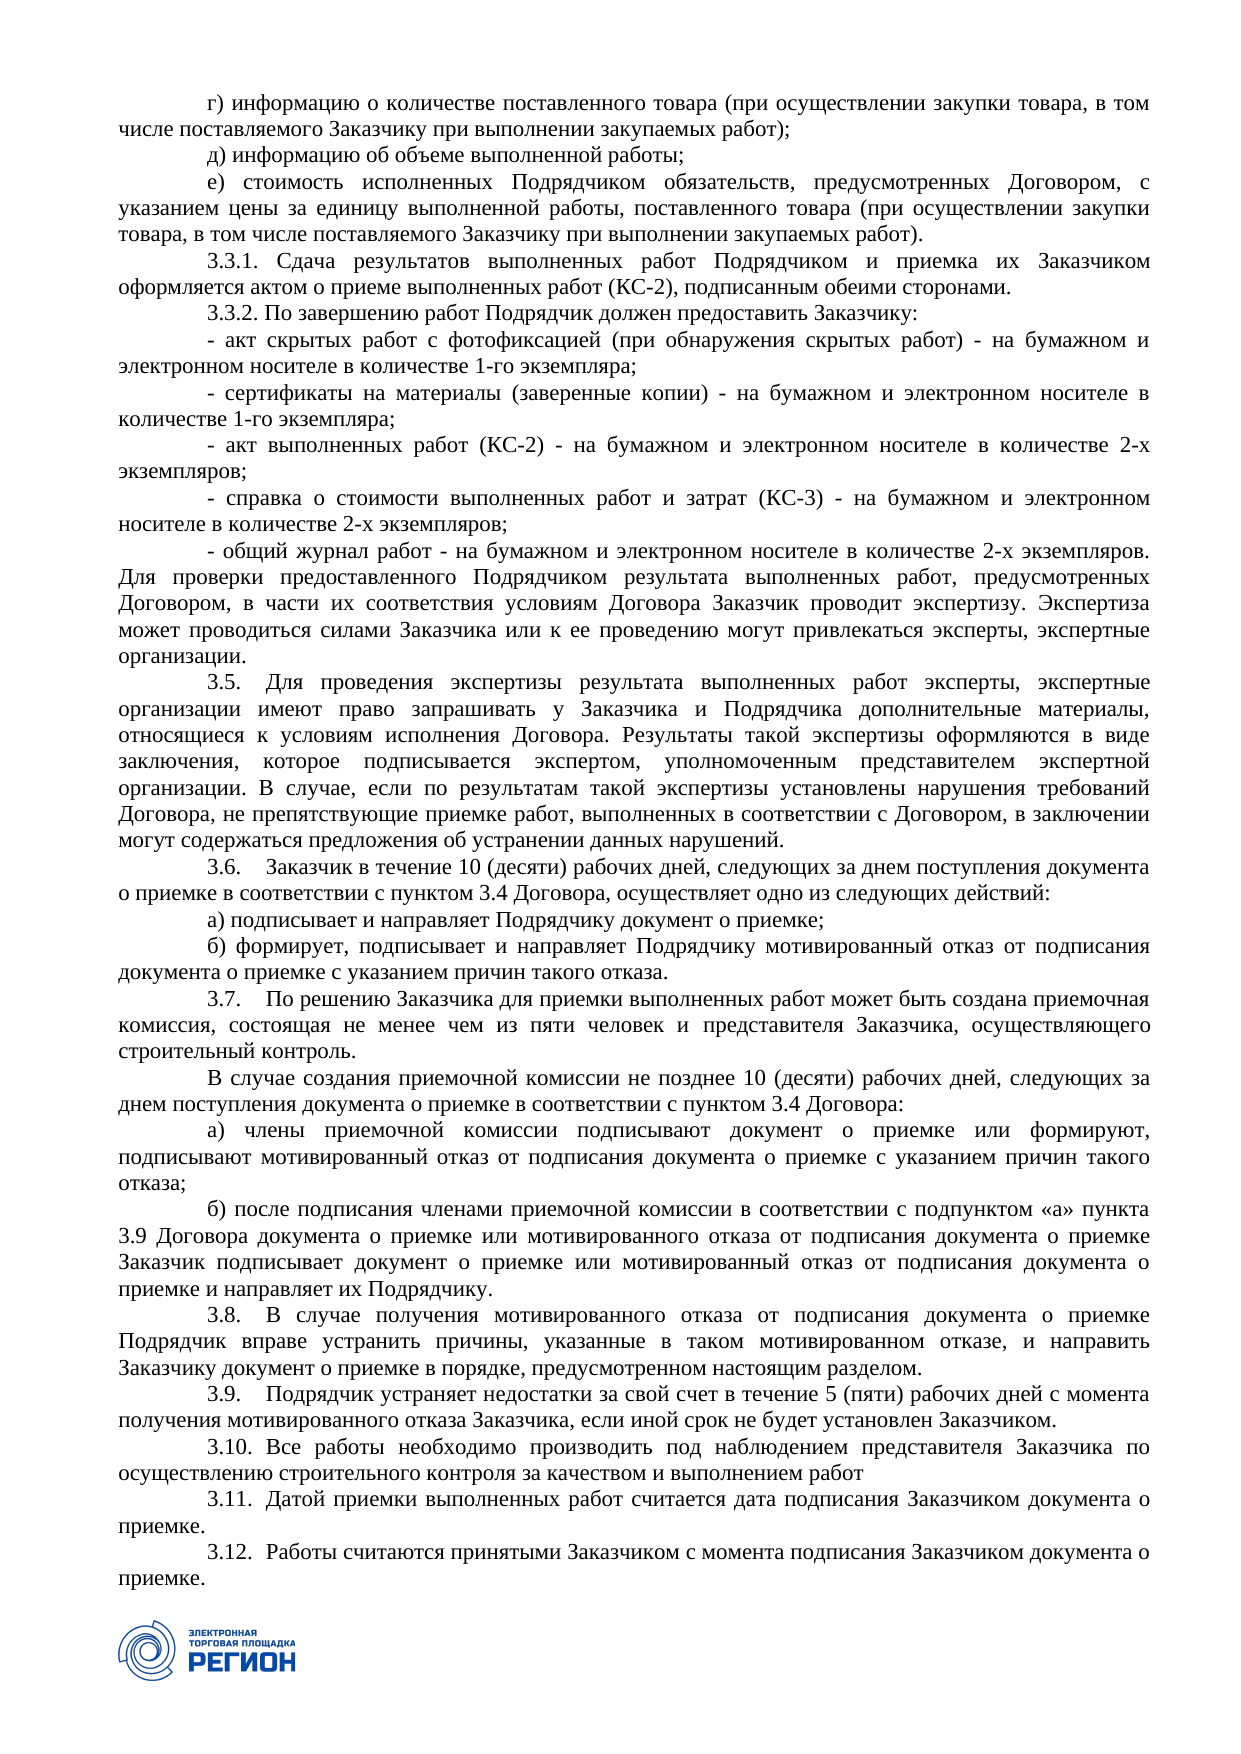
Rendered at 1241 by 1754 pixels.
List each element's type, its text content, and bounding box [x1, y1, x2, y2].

text - акт выполненных работ (КС-2) - на бумажном и электронном носителе в количестве 2-х экземпляров; [118, 431, 1152, 484]
text В случае создания приемочной комиссии не позднее 10 (десяти) рабочих дней, следующих за днем поступления документа о приемке в соответствии с пунктом 3.4 Договора: [118, 1064, 1152, 1116]
text а) члены приемочной комиссии подписывают документ о приемке или формируют, подписывают мотивированный отказ от подписания документа о приемке с указанием причин такого отказа; [118, 1116, 1152, 1196]
text - справка о стоимости выполненных работ и затрат (КС-3) - на бумажном и электронном носителе в количестве 2-х экземпляров; [118, 484, 1152, 537]
text д) информацию об объеме выполненной работы; [118, 141, 1152, 168]
list Все работы необходимо производить под наблюдением представителя Заказчика по осуществлению строительного контроля за качеством и выполнением работ [118, 1433, 1152, 1485]
list Работы считаются принятыми Заказчиком с момента подписания Заказчиком документа о приемке. [118, 1538, 1152, 1591]
text 3.3.1. Сдача результатов выполненных работ Подрядчиком и приемка их Заказчиком оформляется актом о приеме выполненных работ (КС-2), подписанным обеими сторонами. [118, 247, 1152, 299]
list По решению Заказчика для приемки выполненных работ может быть создана приемочная комиссия, состоящая не менее чем из пяти человек и представителя Заказчика, осуществляющего строительный контроль. [118, 985, 1152, 1064]
list Подрядчик устраняет недостатки за свой счет в течение 5 (пяти) рабочих дней с момента получения мотивированного отказа Заказчика, если иной срок не будет установлен Заказчиком. [118, 1380, 1152, 1433]
text е) стоимость исполненных Подрядчиком обязательств, предусмотренных Договором, с указанием цены за единицу выполненной работы, поставленного товара (при осуществлении закупки товара, в том числе поставляемого Заказчику при выполнении закупаемых работ). [118, 168, 1152, 247]
list Датой приемки выполненных работ считается дата подписания Заказчиком документа о приемке. [118, 1485, 1152, 1538]
text б) формирует, подписывает и направляет Подрядчику мотивированный отказ от подписания документа о приемке с указанием причин такого отказа. [118, 932, 1152, 985]
text б) после подписания членами приемочной комиссии в соответствии с подпунктом «а» пункта 3.9 Договора документа о приемке или мотивированного отказа от подписания документа о приемке Заказчик подписывает документ о приемке или мотивированный отказ от подписания документа о приемке и направляет их Подрядчику. [118, 1196, 1152, 1301]
list Заказчик в течение 10 (десяти) рабочих дней, следующих за днем поступления документа о приемке в соответствии с пунктом 3.4 Договора, осуществляет одно из следующих действий: [118, 853, 1152, 906]
list Для проведения экспертизы результата выполненных работ эксперты, экспертные организации имеют право запрашивать у Заказчика и Подрядчика дополнительные материалы, относящиеся к условиям исполнения Договора. Результаты такой экспертизы оформляются в виде заключения, которое подписывается экспертом, уполномоченным представителем экспертной организации. В случае, если по результатам такой экспертизы установлены нарушения требований Договора, не препятствующие приемке работ, выполненных в соответствии с Договором, в заключении могут содержаться предложения об устранении данных нарушений. [118, 668, 1152, 853]
text 3.3.2. По завершению работ Подрядчик должен предоставить Заказчику: [118, 299, 1152, 326]
picture [118, 1620, 296, 1681]
list В случае получения мотивированного отказа от подписания документа о приемке Подрядчик вправе устранить причины, указанные в таком мотивированном отказе, и направить Заказчику документ о приемке в порядке, предусмотренном настоящим разделом. [118, 1301, 1152, 1380]
text - сертификаты на материалы (заверенные копии) - на бумажном и электронном носителе в количестве 1-го экземпляра; [118, 378, 1152, 431]
text а) подписывает и направляет Подрядчику документ о приемке; [118, 906, 1152, 932]
text г) информацию о количестве поставленного товара (при осуществлении закупки товара, в том числе поставляемого Заказчику при выполнении закупаемых работ); [118, 89, 1152, 141]
text - общий журнал работ - на бумажном и электронном носителе в количестве 2-х экземпляров. Для проверки предоставленного Подрядчиком результата выполненных работ, предусмотренных Договором, в части их соответствия условиям Договора Заказчик проводит экспертизу. Экспертиза может проводиться силами Заказчика или к ее проведению могут привлекаться эксперты, экспертные организации. [118, 537, 1152, 668]
text - акт скрытых работ с фотофиксацией (при обнаружения скрытых работ) - на бумажном и электронном носителе в количестве 1-го экземпляра; [118, 326, 1152, 378]
